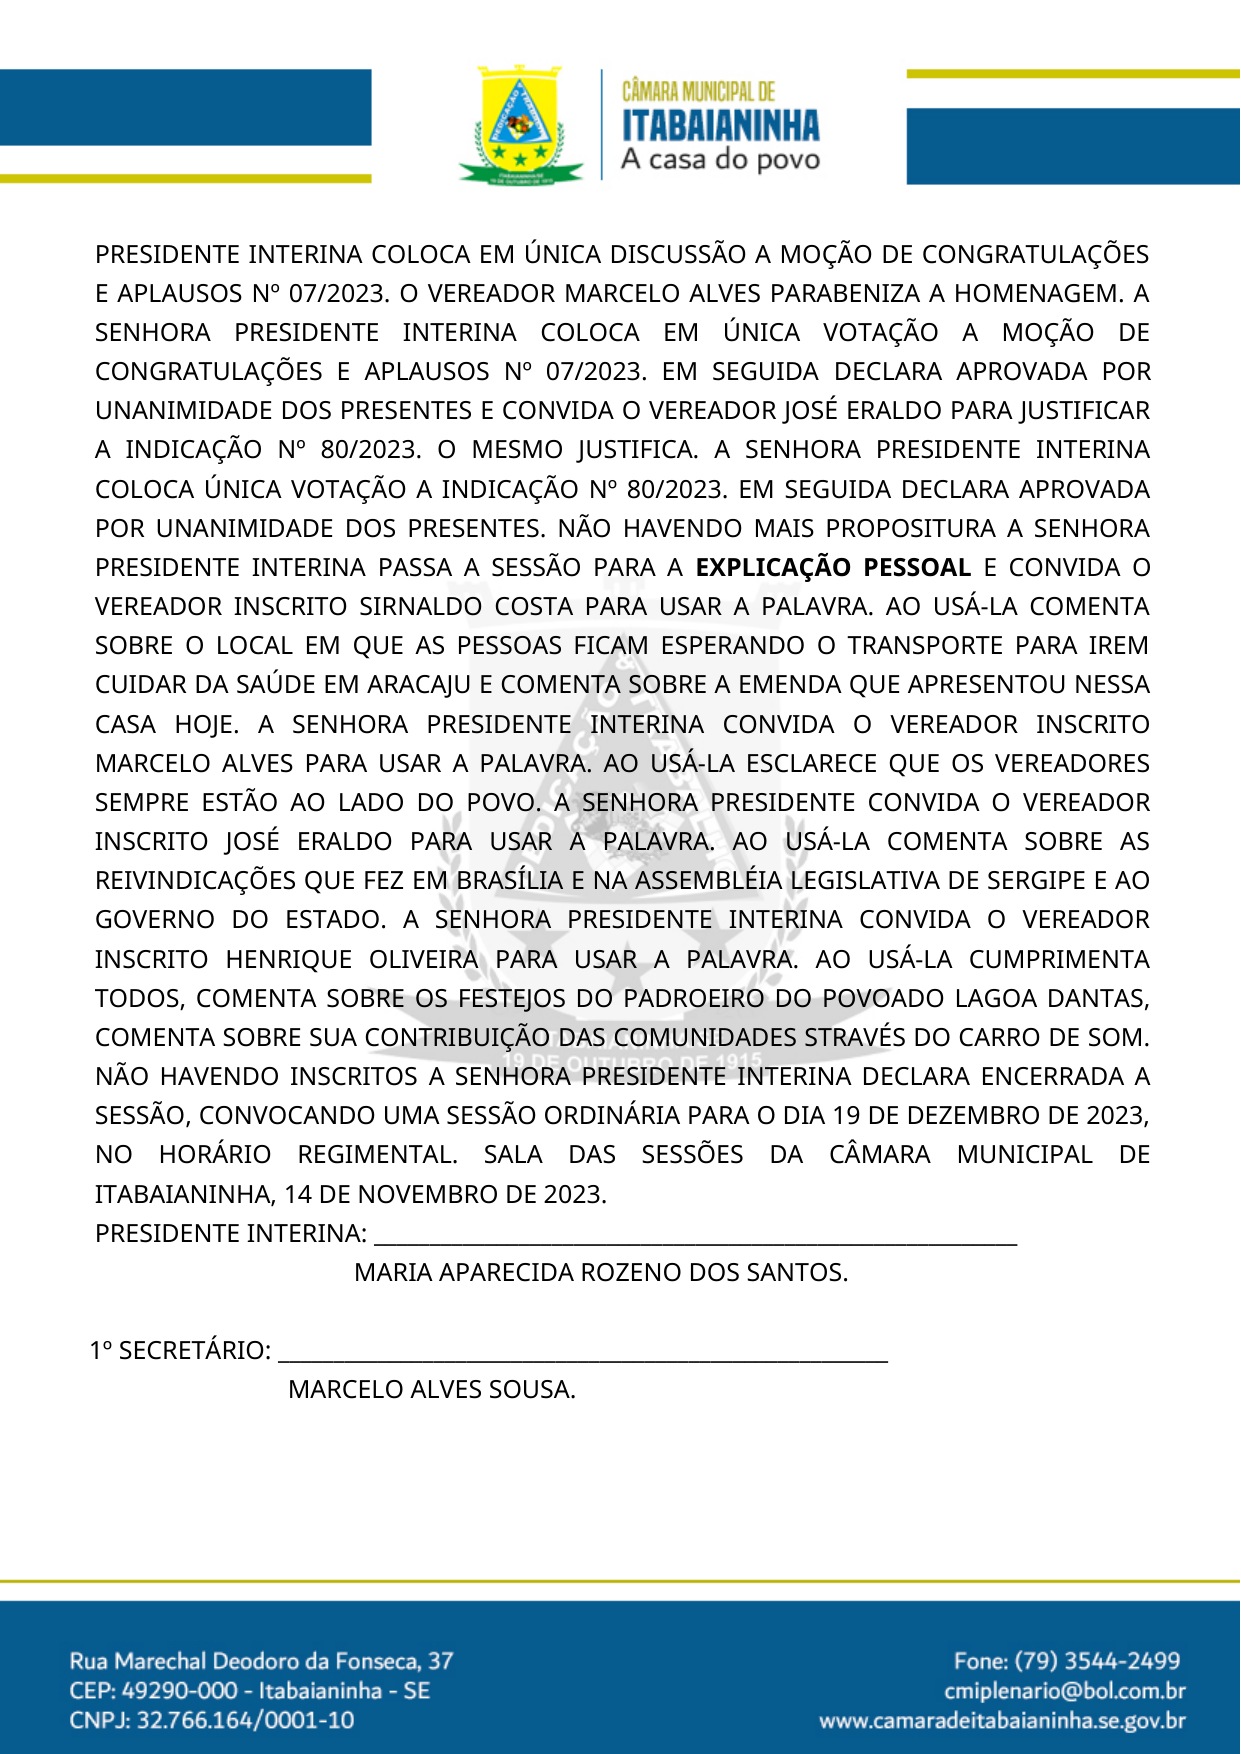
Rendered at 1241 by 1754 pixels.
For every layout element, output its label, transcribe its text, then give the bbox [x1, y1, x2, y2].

text MARIA APARECIDA ROZENO DOS SANTOS. [94, 1254, 1152, 1289]
text PRESIDENTE INTERINA: __________________________________________________________ [94, 1215, 1152, 1249]
picture [0, 23, 1240, 1754]
text MARCELO ALVES SOUSA. [177, 1372, 1152, 1406]
text 1º SECRETÁRIO: _______________________________________________________ [88, 1333, 1152, 1367]
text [94, 236, 1152, 1210]
